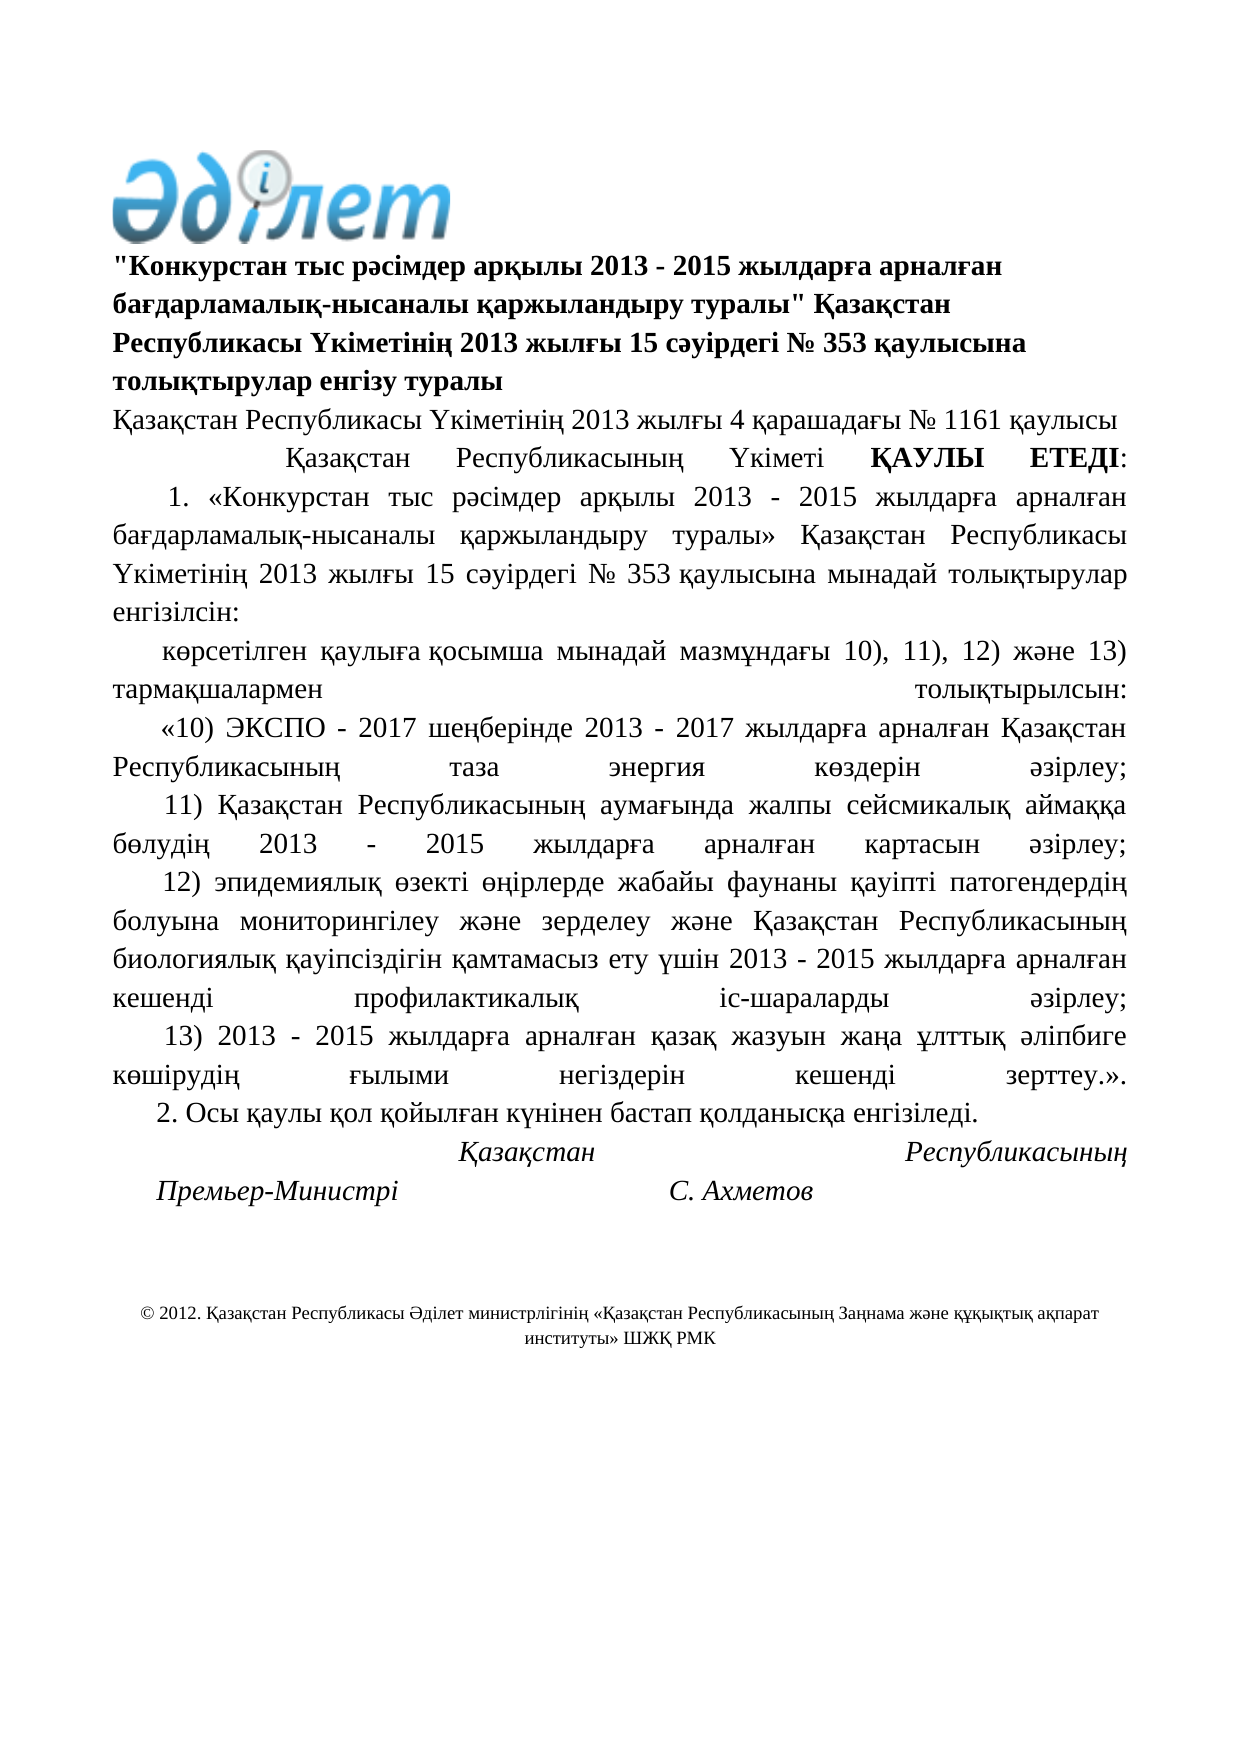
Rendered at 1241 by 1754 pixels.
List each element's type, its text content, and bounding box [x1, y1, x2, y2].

text "Конкурстан тыс рәсімдер арқылы 2013 - 2015 жылдарға арналған бағдарламалық-нысаналы қаржыландыру туралы" Қазақстан Республикасы Үкіметінің 2013 жылғы 15 сәуірдегі № 353 қаулысына толықтырулар енгізу туралы [112, 248, 1128, 397]
text © 2012. Қазақстан Республикасы Әділет министрлігінің «Қазақстан Республикасының Заңнама және құқықтық ақпарат институты» ШЖҚ РМК [112, 1302, 1128, 1348]
picture [112, 150, 451, 244]
text Қазақстан Республикасы Үкіметінің 2013 жылғы 4 қарашадағы № 1161 қаулысы [112, 402, 1128, 435]
text Қазақстан Республикасының Премьер-Министрі C. Ахметов [112, 1134, 1128, 1206]
text Қазақстан Республикасының Үкіметі ҚАУЛЫ ЕТЕДІ: 1. «Конкурстан тыс рәсімдер арқылы 2013 - 2015 жылдарға арналған бағдарламалық-нысаналы қаржыландыру туралы» Қазақстан Республикасы Үкіметінің 2013 жылғы 15 сәуірдегі № 353 қаулысына мынадай толықтырулар енгізілсін: көрсетілген қаулыға қосымша мынадай мазмұндағы 10), 11), 12) және 13) тармақшалармен толықтырылсын: «10) ЭКСПО - 2017 шеңберінде 2013 - 2017 жылдарға арналған Қазақстан Республикасының таза энергия көздерін әзірлеу; 11) Қазақстан Республикасының аумағында жалпы сейсмикалық аймаққа бөлудің 2013 - 2015 жылдарға арналған картасын әзірлеу; 12) эпидемиялық өзекті өңірлерде жабайы фаунаны қауіпті патогендердің болуына мониторингілеу және зерделеу және Қазақстан Республикасының биологиялық қауіпсіздігін қамтамасыз ету үшін 2013 - 2015 жылдарға арналған кешенді профилактикалық іс-шараларды әзірлеу; 13) 2013 - 2015 жылдарға арналған қазақ жазуын жаңа ұлттық әліпбиге көшірудің ғылыми негіздерін кешенді зерттеу.». 2. Осы қаулы қол қойылған күнінен бастап қолданысқа енгізіледі. [112, 440, 1128, 1129]
